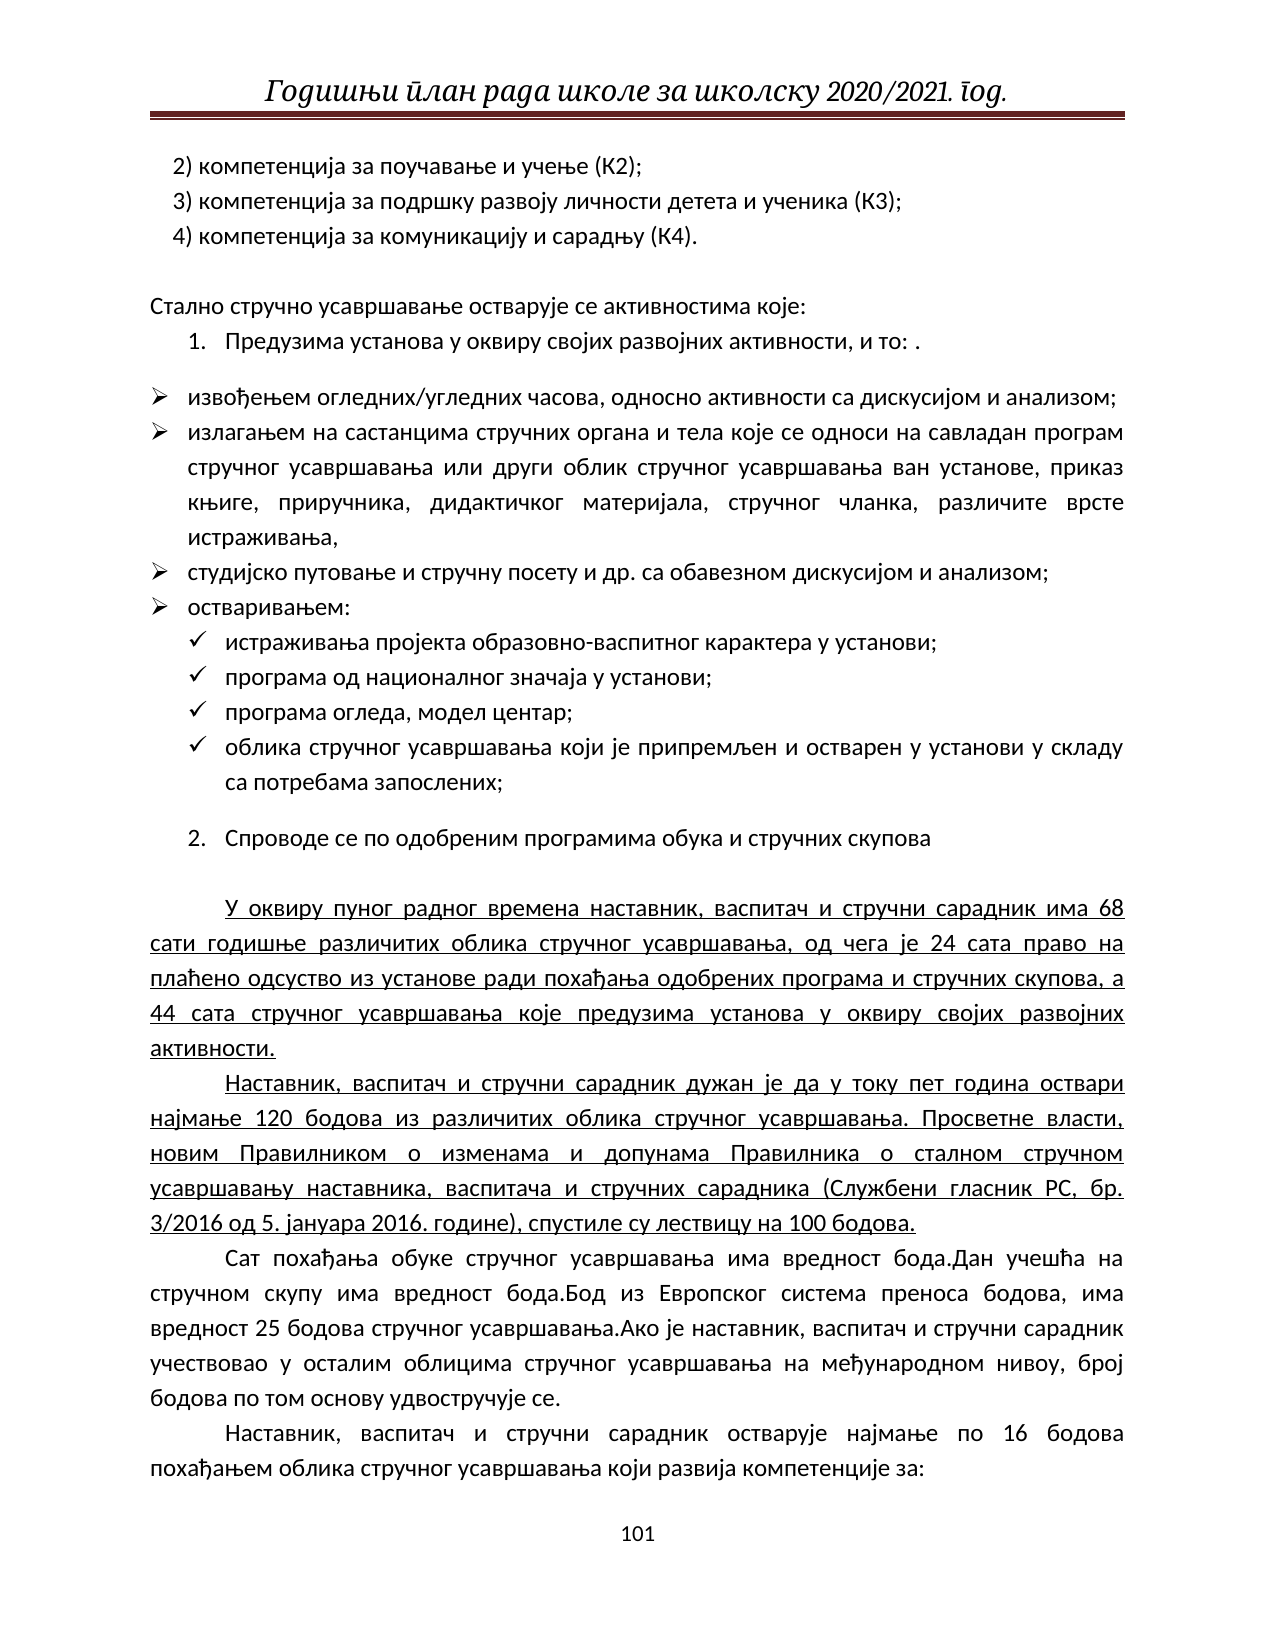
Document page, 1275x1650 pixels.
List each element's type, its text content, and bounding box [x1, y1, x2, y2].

list Сат похађања обуке стручног усавршавања има вредност бода.Дан учешћа на стручном скупу има вредност бода.Бод из Европског система преноса бодова, има вредност 25 бодова стручног усавршавања.Ако је наставник, васпитач и стручни сарадник учествовао у осталим облицима стручног усавршавања на међународном нивоу, број бодова по том основу удвостручује се. [150, 1242, 1125, 1412]
text 2) компетенција за поучавање и учење (К2); [150, 150, 1125, 181]
list студијско путовање и стручну посету и др. са обавезном дискусијом и анализом; [150, 556, 1125, 586]
text Стално стручно усавршавање остварује се активностима које: [150, 290, 1125, 321]
list Наставник, васпитач и стручни сарадник остварује најмање по 16 бодова похађањем облика стручног усавршавања који развија компетенције за: [150, 1417, 1125, 1482]
list програма огледа, модел центар; [187, 696, 1125, 726]
list Спроводе се по одобреним програмима обука и стручних скупова [187, 822, 1125, 852]
list У оквиру пуног радног времена наставник, васпитач и стручни сарадник има 68 сати годишње различитих облика стручног усавршавања, од чега је 24 сата право на плаћено одсуство из установе ради похађања одобрених програма и стручних скупова, а 44 сата стручног усавршавања које предузима установа у оквиру својих развојних активности. [150, 892, 1125, 953]
list У оквиру пуног радног времена наставник, васпитач и стручни сарадник има 68 сати годишње различитих облика стручног усавршавања, од чега је 24 сата право на плаћено одсуство из установе ради похађања одобрених програма и стручних скупова, а 44 сата стручног усавршавања које предузима установа у оквиру својих развојних активности. [150, 1024, 1125, 1062]
list остваривањем: [150, 591, 1125, 621]
list излагањем на састанцима стручних органа и тела које се односи на савладан програм стручног усавршавања или други облик стручног усавршавања ван установе, приказ књиге, приручника, дидактичког материјала, стручног чланка, различите врсте истраживања, [150, 416, 1125, 551]
list У оквиру пуног радног времена наставник, васпитач и стручни сарадник има 68 сати годишње различитих облика стручног усавршавања, од чега је 24 сата право на плаћено одсуство из установе ради похађања одобрених програма и стручних скупова, а 44 сата стручног усавршавања које предузима установа у оквиру својих развојних активности. [150, 954, 1125, 988]
text 3) компетенција за подршку развоју личности детета и ученика (К3); [150, 185, 1125, 216]
text 4) компетенција за комуникацију и сарадњу (К4). [150, 220, 1125, 251]
list програма од националног значаја у установи; [187, 661, 1125, 691]
list извођењем огледних/угледних часова, односно активности са дискусијом и анализом; [150, 381, 1125, 411]
list облика стручног усавршавања који је припремљен и остварен у установи у складу са потребама запослених; [187, 731, 1125, 796]
list Предузима установа у оквиру својих развојних активности, и то: . [187, 325, 1125, 356]
list Наставник, васпитач и стручни сарадник дужан је да у току пет година оствари најмање 120 бодова из различитих облика стручног усавршавања. Просветне власти, новим Правилником о изменама и допунама Правилника о сталном стручном усавршавању наставника, васпитача и стручних сарадника (Службени гласник РС, бр. 3/2016 од 5. јануара 2016. године), спустилe су лествицу на 100 бодова. [150, 1067, 1125, 1237]
list У оквиру пуног радног времена наставник, васпитач и стручни сарадник има 68 сати годишње различитих облика стручног усавршавања, од чега је 24 сата право на плаћено одсуство из установе ради похађања одобрених програма и стручних скупова, а 44 сата стручног усавршавања које предузима установа у оквиру својих развојних активности. [150, 989, 1125, 1023]
list истраживања пројекта образовно-васпитног карактера у установи; [187, 626, 1125, 656]
